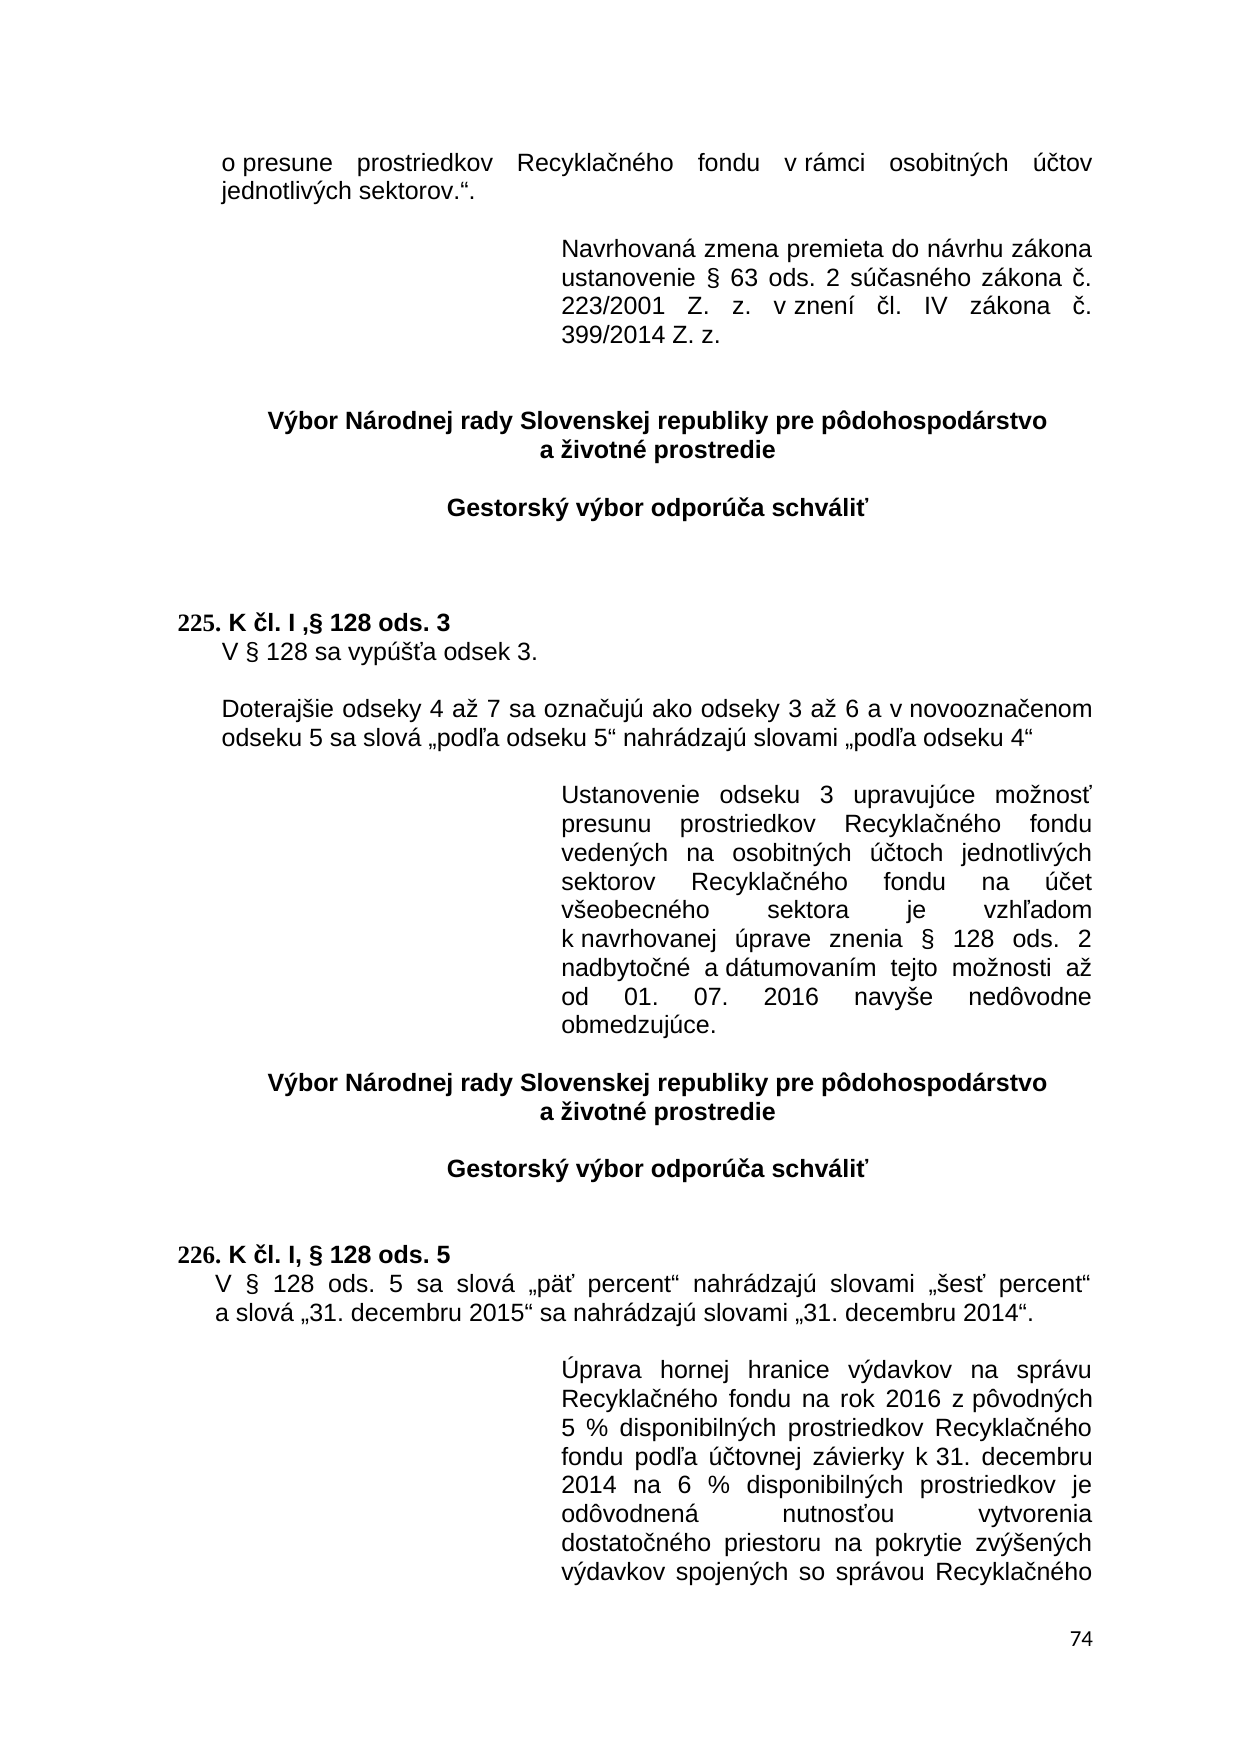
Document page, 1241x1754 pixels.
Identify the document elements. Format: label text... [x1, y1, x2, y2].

text Navrhovaná zmena premieta do návrhu zákona ustanovenie § 63 ods. 2 súčasného zákona č. 223/2001 Z. z. v znení čl. IV zákona č. 399/2014 Z. z. [561, 234, 1093, 349]
text Ustanovenie odseku 3 upravujúce možnosť presunu prostriedkov Recyklačného fondu vedených na osobitných účtoch jednotlivých sektorov Recyklačného fondu na účet všeobecného sektora je vzhľadom k navrhovanej úprave znenia § 128 ods. 2 nadbytočné a dátumovaním tejto možnosti až od 01. 07. 2016 navyše nedôvodne obmedzujúce. [561, 780, 1093, 1039]
text Doterajšie odseky 4 až 7 sa označujú ako odseky 3 až 6 a v novooznačenom odseku 5 sa slová „podľa odseku 5“ nahrádzajú slovami „podľa odseku 4“ [221, 694, 1093, 751]
list V § 128 ods. 5 sa slová „päť percent“ nahrádzajú slovami „šesť percent“ a slová „31. decembru 2015“ sa nahrádzajú slovami „31. decembru 2014“. [215, 1269, 1093, 1327]
list Výbor Národnej rady Slovenskej republiky pre pôdohospodárstvo a životné prostredie [223, 1068, 1093, 1125]
list V § 128 sa vypúšťa odsek 3. [215, 636, 1093, 665]
list K čl. I ,§ 128 ods. 3 [177, 608, 1093, 636]
list Gestorský výbor odporúča schváliť [223, 1154, 1093, 1183]
list Výbor Národnej rady Slovenskej republiky pre pôdohospodárstvo a životné prostredie [223, 406, 1093, 464]
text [148, 148, 1093, 205]
list Gestorský výbor odporúča schváliť [223, 493, 1093, 521]
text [561, 1355, 1093, 1585]
list K čl. I, § 128 ods. 5 [177, 1240, 1093, 1269]
